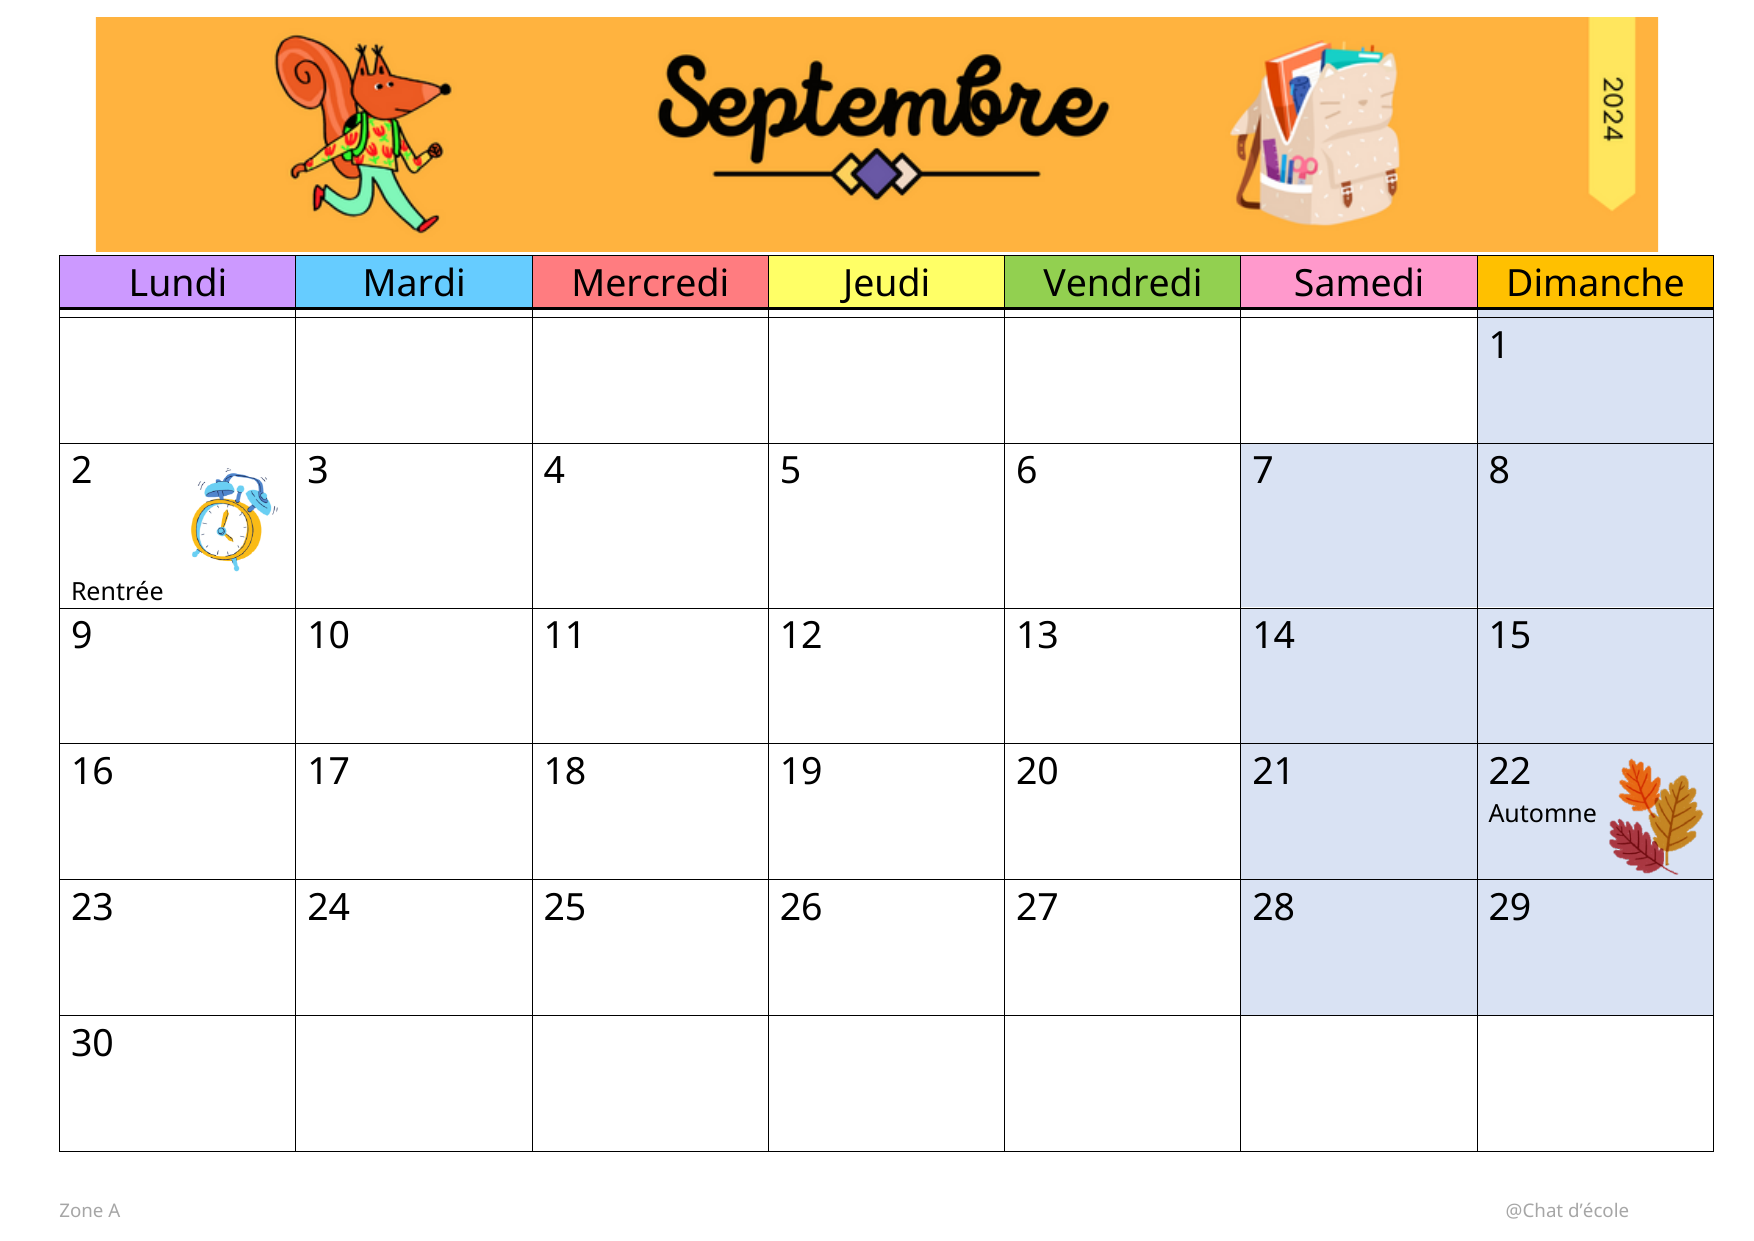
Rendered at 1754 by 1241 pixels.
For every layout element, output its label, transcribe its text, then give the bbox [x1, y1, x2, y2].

table_cell 23 [60, 880, 295, 1015]
table_header Vendredi [1005, 256, 1240, 307]
table_cell 13 [1005, 609, 1240, 743]
table_cell 29 [1478, 880, 1713, 1015]
table_cell 28 [1241, 880, 1477, 1015]
table_cell 19 [769, 744, 1004, 879]
table_cell 11 [533, 609, 768, 743]
table_header Dimanche [1478, 256, 1713, 307]
table_cell [1005, 318, 1240, 443]
table_cell 10 [296, 609, 532, 743]
table_cell [60, 310, 295, 317]
table_header Mardi [296, 256, 532, 307]
table_cell 22 Automne [1478, 744, 1713, 879]
table_cell [533, 318, 768, 443]
table_cell 27 [1005, 880, 1240, 1015]
table_cell 5 [769, 444, 1004, 607]
table_cell [1005, 310, 1240, 317]
table_cell [60, 318, 295, 443]
table_cell [769, 310, 1004, 317]
table_cell 12 [769, 609, 1004, 743]
table_cell 20 [1005, 744, 1240, 879]
table_cell 21 [1241, 744, 1477, 879]
table_cell [1241, 318, 1477, 443]
table_cell [769, 318, 1004, 443]
table_cell [533, 1016, 768, 1151]
table_cell [296, 310, 532, 317]
table_cell 8 [1478, 444, 1713, 607]
table_header Mercredi [533, 256, 768, 307]
table_cell [1005, 1016, 1240, 1151]
table_cell [296, 1016, 532, 1151]
table_header Jeudi [769, 256, 1004, 307]
table_cell [1241, 1016, 1477, 1151]
picture [177, 455, 285, 574]
table_header Lundi [60, 256, 295, 307]
table_cell 4 [533, 444, 768, 607]
table_cell 18 [533, 744, 768, 879]
table_cell 1 [1478, 318, 1713, 443]
table_cell 25 [533, 880, 768, 1015]
table_cell [296, 318, 532, 443]
table_cell 24 [296, 880, 532, 1015]
table_cell 26 [769, 880, 1004, 1015]
table_cell 6 [1005, 444, 1240, 607]
table_cell 9 [60, 609, 295, 743]
table_cell 15 [1478, 609, 1713, 743]
table_cell [769, 1016, 1004, 1151]
table_cell 16 [60, 744, 295, 879]
picture [95, 17, 1659, 252]
table_cell 2 Rentrée [60, 444, 295, 607]
table_cell [533, 310, 768, 317]
table_header Samedi [1241, 256, 1477, 307]
table_cell 17 [296, 744, 532, 879]
table_cell 14 [1241, 609, 1477, 743]
picture [1599, 754, 1711, 879]
table_cell [1241, 310, 1477, 317]
table_cell [1478, 1016, 1713, 1151]
table_cell 7 [1241, 444, 1477, 607]
table_cell 30 [60, 1016, 295, 1151]
table_cell 3 [296, 444, 532, 607]
